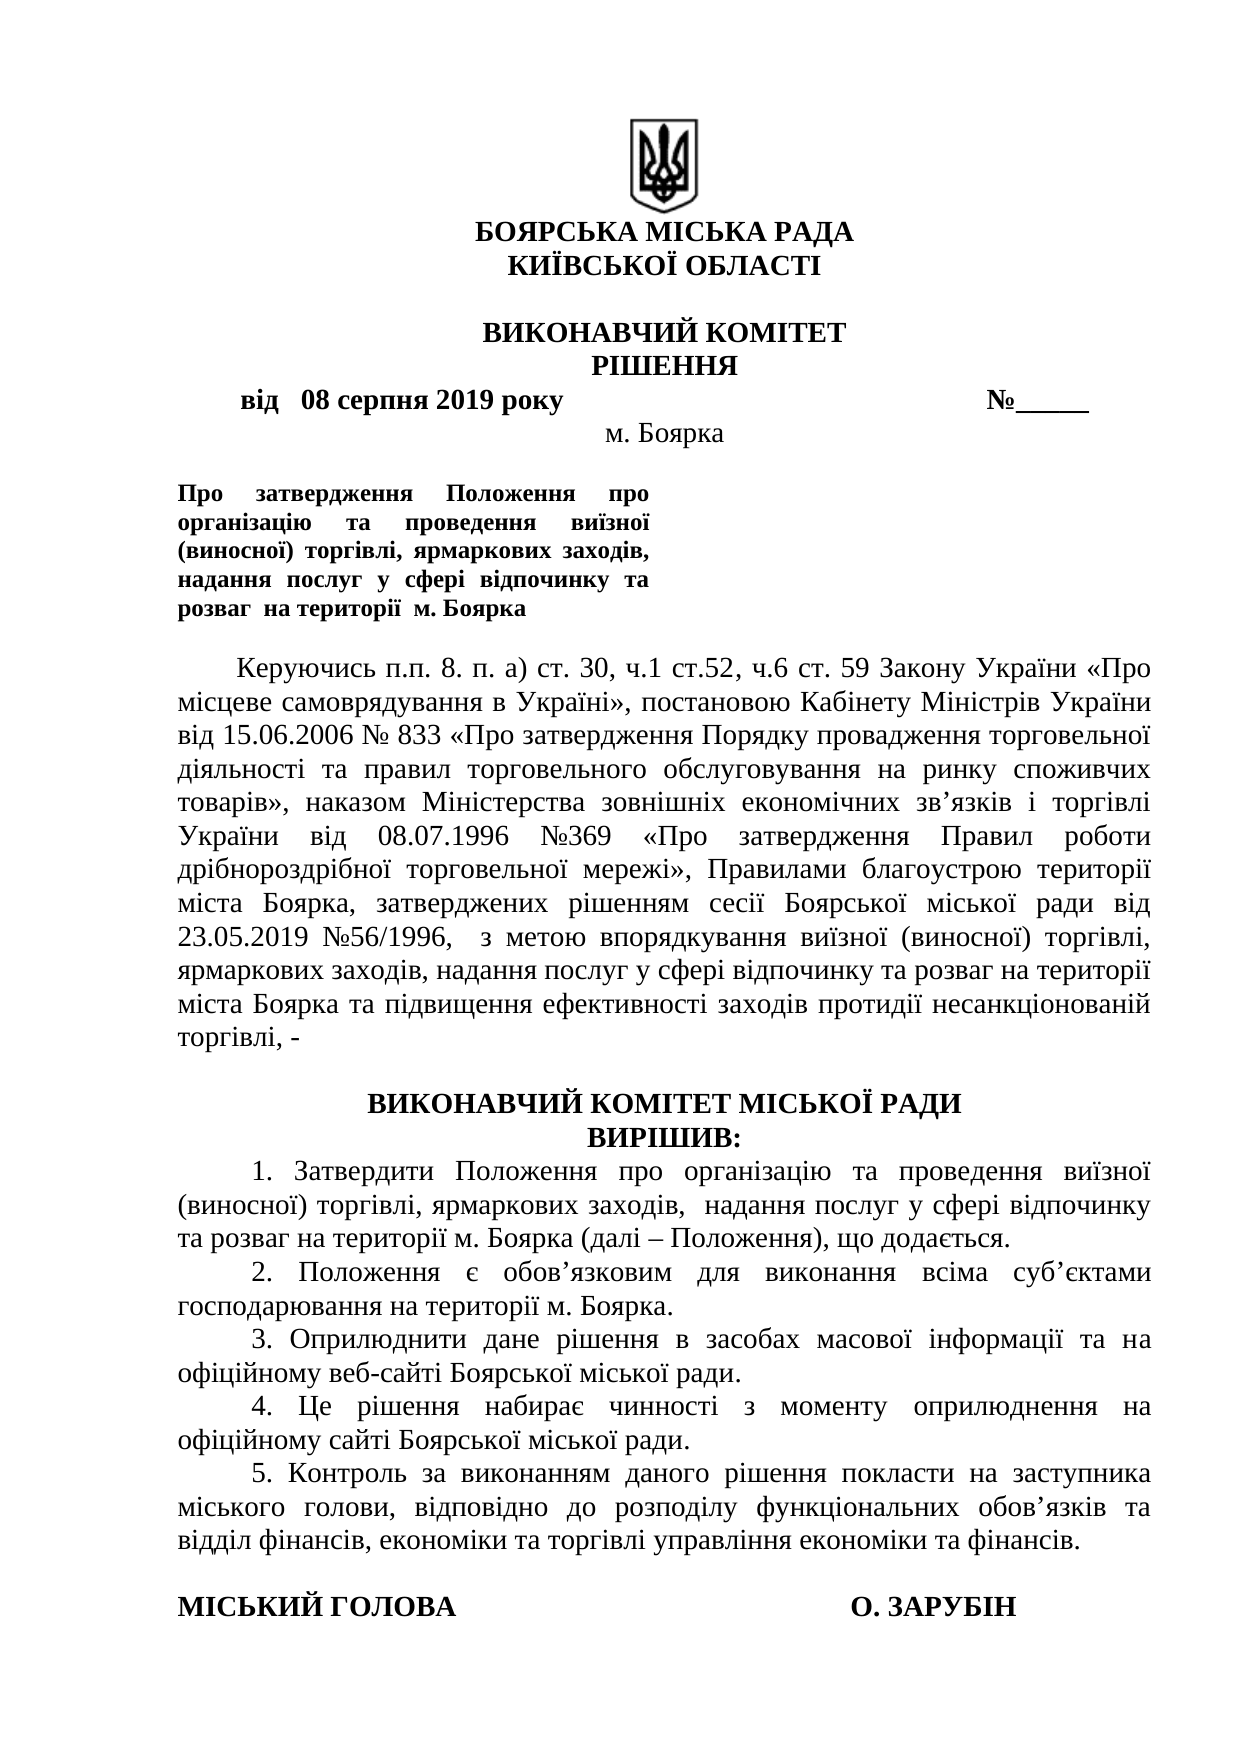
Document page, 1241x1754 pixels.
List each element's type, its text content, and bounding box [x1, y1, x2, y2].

text 2. Положення є обов’язковим для виконання всіма суб’єктами господарювання на території м. Боярка. [177, 1254, 1152, 1321]
text 1. Затвердити Положення про організацію та проведення виїзної (виносної) торгівлі, ярмаркових заходів, надання послуг у сфері відпочинку та розваг на території м. Боярка (далі – Положення), що додається. [177, 1153, 1152, 1254]
text 5. Контроль за виконанням даного рішення покласти на заступника міського голови, відповідно до розподілу функціональних обов’язків та відділ фінансів, економіки та торгівлі управління економіки та фінансів. [177, 1455, 1152, 1556]
picture [629, 118, 700, 215]
text РІШЕННЯ [177, 348, 1152, 382]
text МІСЬКИЙ ГОЛОВА О. ЗАРУБІН [177, 1589, 1152, 1623]
text Керуючись п.п. 8. п. а) ст. 30, ч.1 ст.52, ч.6 ст. 59 Закону України «Про місцеве самоврядування в Україні», постановою Кабінету Міністрів України від 15.06.2006 № 833 «Про затвердження Порядку провадження торговельної діяльності та правил торговельного обслуговування на ринку споживчих товарів», наказом Міністерства зовнішніх економічних зв’язків і торгівлі України від 08.07.1996 №369 «Про затвердження Правил роботи дрібнороздрібної торговельної мережі», Правилами благоустрою території міста Боярка, затверджених рішенням сесії Боярської міської ради від 23.05.2019 №56/1996, з метою впорядкування виїзної (виносної) торгівлі, ярмаркових заходів, надання послуг у сфері відпочинку та розваг на території міста Боярка та підвищення ефективності заходів протидії несанкціонованій торгівлі, - [177, 650, 1152, 1053]
text м. Боярка [177, 416, 1152, 449]
subtitle БОЯРСЬКА МІСЬКА РАДА [177, 214, 1152, 248]
text 4. Це рішення набирає чинності з моменту оприлюднення на офіційному сайті Боярської міської ради. [177, 1388, 1152, 1455]
subtitle ВИКОНАВЧИЙ КОМІТЕТ [177, 315, 1152, 348]
subtitle ВИКОНАВЧИЙ КОМІТЕТ МІСЬКОЇ РАДИ [177, 1086, 1152, 1120]
text 3. Оприлюднити дане рішення в засобах масової інформації та на офіційному веб-сайті Боярської міської ради. [177, 1321, 1152, 1388]
text Про затвердження Положення про організацію та проведення виїзної (виносної) торгівлі, ярмаркових заходів, надання послуг у сфері відпочинку та розваг на території м. Боярка [177, 478, 650, 622]
text від 08 серпня 2019 року №_____ [177, 382, 1152, 416]
subtitle КИЇВСЬКОЇ ОБЛАСТІ [177, 248, 1152, 281]
text ВИРІШИВ: [177, 1120, 1152, 1153]
